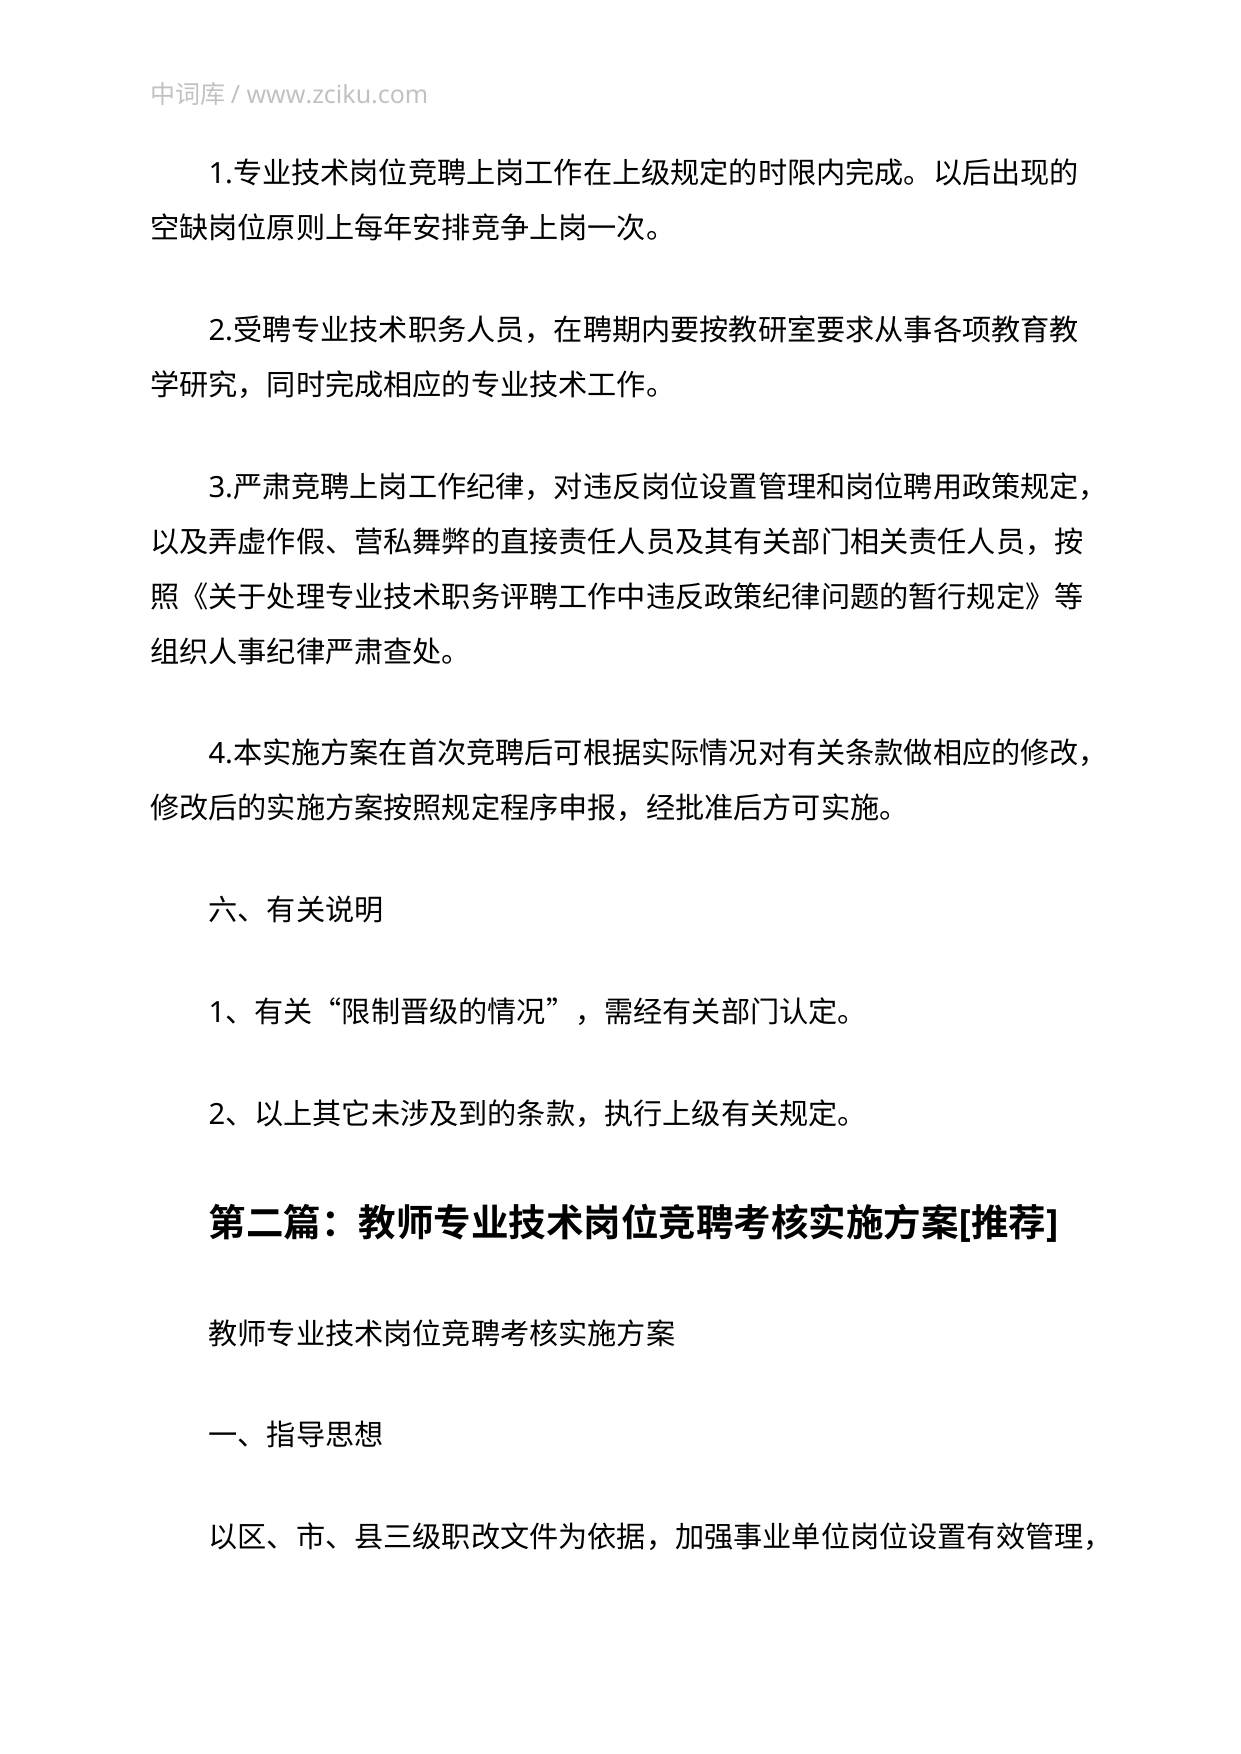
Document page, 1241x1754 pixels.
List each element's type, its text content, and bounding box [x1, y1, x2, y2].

text 2、以上其它未涉及到的条款，执行上级有关规定。 [150, 1091, 1090, 1133]
text 教师专业技术岗位竞聘考核实施方案 [150, 1310, 1090, 1352]
text 1.专业技术岗位竞聘上岗工作在上级规定的时限内完成。以后出现的空缺岗位原则上每年安排竞争上岗一次。 [150, 150, 1090, 247]
text 3.严肃竞聘上岗工作纪律，对违反岗位设置管理和岗位聘用政策规定，以及弄虚作假、营私舞弊的直接责任人员及其有关部门相关责任人员，按照《关于处理专业技术职务评聘工作中违反政策纪律问题的暂行规定》等组织人事纪律严肃查处。 [150, 463, 1090, 671]
text 一、指导思想 [150, 1412, 1090, 1454]
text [150, 1514, 1090, 1556]
text 六、有关说明 [150, 887, 1090, 929]
text 1、有关“限制晋级的情况”，需经有关部门认定。 [150, 989, 1090, 1031]
text 2.受聘专业技术职务人员，在聘期内要按教研室要求从事各项教育教学研究，同时完成相应的专业技术工作。 [150, 307, 1090, 404]
text 4.本实施方案在首次竞聘后可根据实际情况对有关条款做相应的修改，修改后的实施方案按照规定程序申报，经批准后方可实施。 [150, 730, 1090, 827]
text 第二篇：教师专业技术岗位竞聘考核实施方案[推荐] [150, 1193, 1090, 1247]
